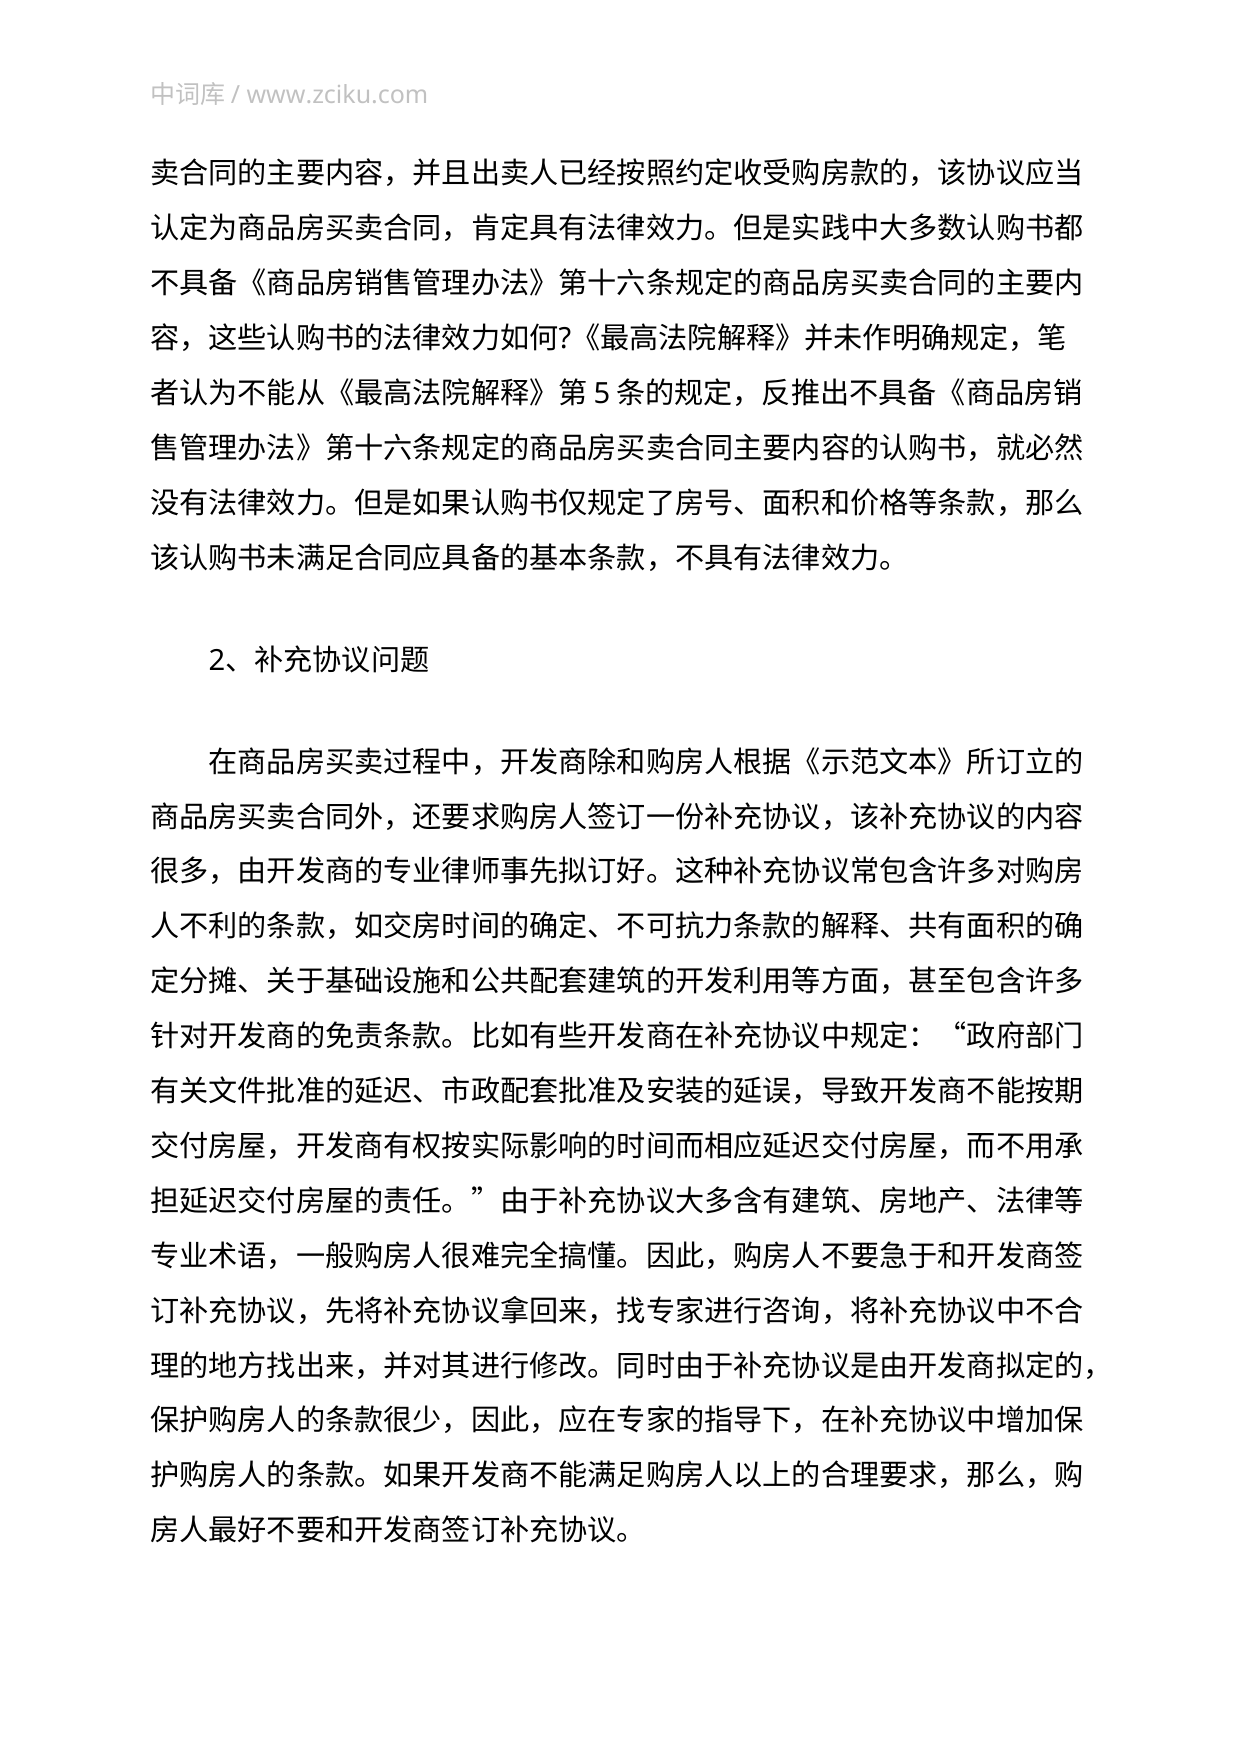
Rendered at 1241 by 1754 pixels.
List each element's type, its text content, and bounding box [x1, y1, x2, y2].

text 2、补充协议问题 [150, 636, 1090, 679]
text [150, 150, 1090, 577]
text 在商品房买卖过程中，开发商除和购房人根据《示范文本》所订立的商品房买卖合同外，还要求购房人签订一份补充协议，该补充协议的内容很多，由开发商的专业律师事先拟订好。这种补充协议常包含许多对购房人不利的条款，如交房时间的确定、不可抗力条款的解释、共有面积的确定分摊、关于基础设施和公共配套建筑的开发利用等方面，甚至包含许多针对开发商的免责条款。比如有些开发商在补充协议中规定：“政府部门有关文件批准的延迟、市政配套批准及安装的延误，导致开发商不能按期交付房屋，开发商有权按实际影响的时间而相应延迟交付房屋，而不用承担延迟交付房屋的责任。”由于补充协议大多含有建筑、房地产、法律等专业术语，一般购房人很难完全搞懂。因此，购房人不要急于和开发商签订补充协议，先将补充协议拿回来，找专家进行咨询，将补充协议中不合理的地方找出来，并对其进行修改。同时由于补充协议是由开发商拟定的，保护购房人的条款很少，因此，应在专家的指导下，在补充协议中增加保护购房人的条款。如果开发商不能满足购房人以上的合理要求，那么，购房人最好不要和开发商签订补充协议。 [150, 738, 1090, 1549]
